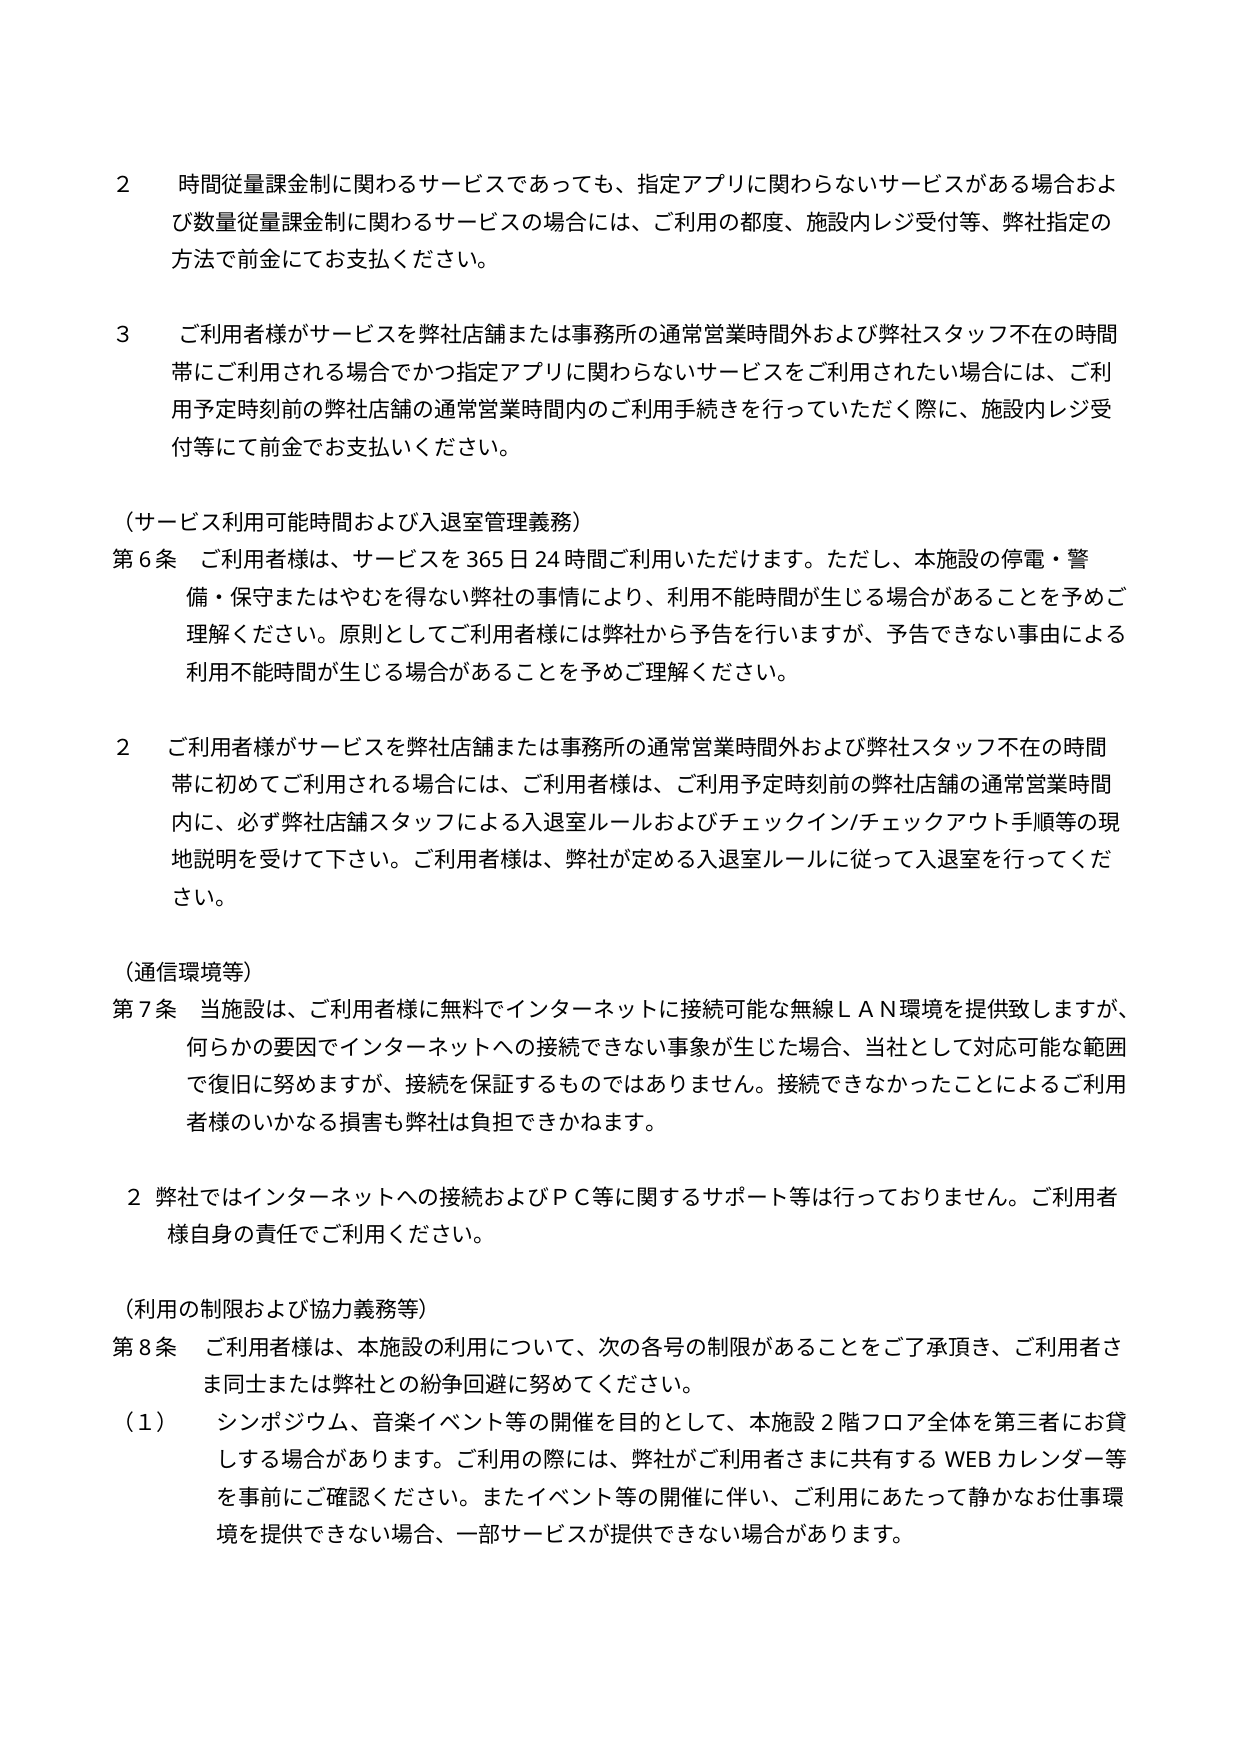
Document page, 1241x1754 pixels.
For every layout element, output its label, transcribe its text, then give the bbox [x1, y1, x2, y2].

text （サービス利用可能時間および入退室管理義務） [112, 502, 1128, 539]
text （利用の制限および協力義務等） [112, 1289, 1128, 1327]
text ２ ご利用者様がサービスを弊社店舗または事務所の通常営業時間外および弊社スタッフ不在の時間帯に初めてご利用される場合には、ご利用者様は、ご利用予定時刻前の弊社店舗の通常営業時間内に、必ず弊社店舗スタッフによる入退室ルールおよびチェックイン/チェックアウト手順等の現地説明を受けて下さい。ご利用者様は、弊社が定める入退室ルールに従って入退室を行ってください。 [112, 727, 1128, 914]
text ２ 弊社ではインターネットへの接続およびＰＣ等に関するサポート等は行っておりません。ご利用者様自身の責任でご利用ください。 [123, 1177, 1128, 1252]
text （通信環境等） [112, 952, 1128, 989]
text 第8条 ご利用者様は、本施設の利用について、次の各号の制限があることをご了承頂き、ご利用者さま同士または弊社との紛争回避に努めてください。 [112, 1327, 1128, 1402]
text 第6条 ご利用者様は、サービスを365日24時間ご利用いただけます。ただし、本施設の停電・警備・保守またはやむを得ない弊社の事情により、利用不能時間が生じる場合があることを予めご理解ください。原則としてご利用者様には弊社から予告を行いますが、予告できない事由による利用不能時間が生じる場合があることを予めご理解ください。 [112, 539, 1128, 689]
text ３ ご利用者様がサービスを弊社店舗または事務所の通常営業時間外および弊社スタッフ不在の時間帯にご利用される場合でかつ指定アプリに関わらないサービスをご利用されたい場合には、ご利用予定時刻前の弊社店舗の通常営業時間内のご利用手続きを行っていただく際に、施設内レジ受付等にて前金でお支払いください。 [112, 314, 1128, 464]
text ２ 時間従量課金制に関わるサービスであっても、指定アプリに関わらないサービスがある場合および数量従量課金制に関わるサービスの場合には、ご利用の都度、施設内レジ受付等、弊社指定の方法で前金にてお支払ください。 [112, 164, 1128, 277]
list シンポジウム、音楽イベント等の開催を目的として、本施設2階フロア全体を第三者にお貸しする場合があります。ご利用の際には、弊社がご利用者さまに共有するWEBカレンダー等を事前にご確認ください。またイベント等の開催に伴い、ご利用にあたって静かなお仕事環境を提供できない場合、一部サービスが提供できない場合があります。 [112, 1402, 1128, 1552]
text 第7条 当施設は、ご利用者様に無料でインターネットに接続可能な無線ＬＡＮ環境を提供致しますが、何らかの要因でインターネットへの接続できない事象が生じた場合、当社として対応可能な範囲で復旧に努めますが、接続を保証するものではありません。接続できなかったことによるご利用者様のいかなる損害も弊社は負担できかねます。 [112, 989, 1128, 1139]
